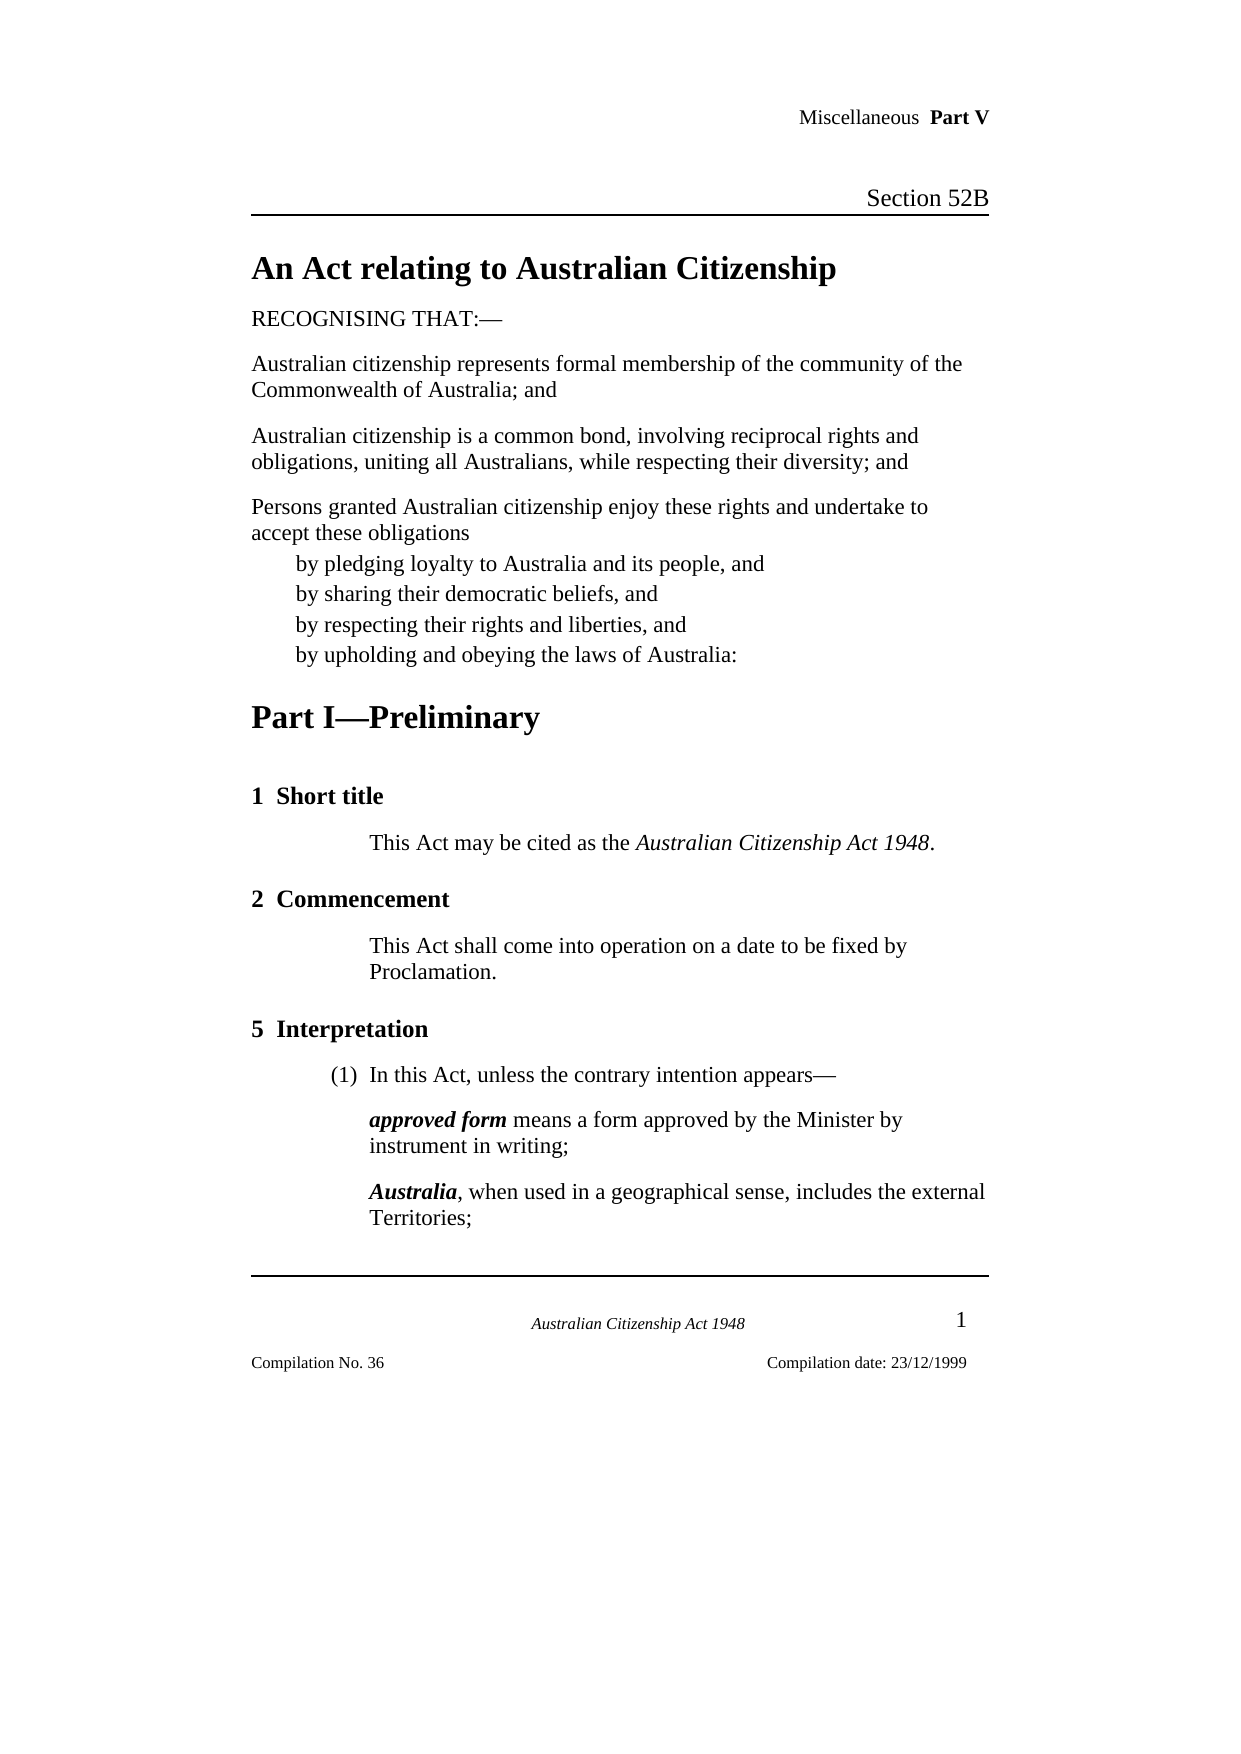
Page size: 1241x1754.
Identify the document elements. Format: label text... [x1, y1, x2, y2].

text by sharing their democratic beliefs, and [295, 581, 989, 607]
text An Act relating to Australian Citizenship [251, 248, 989, 286]
text 2 Commencement [251, 884, 989, 913]
text Australian citizenship is a common bond, involving reciprocal rights and obligations, uniting all Australians, while respecting their diversity; and [251, 422, 989, 474]
text This Act may be cited as the Australian Citizenship Act 1948. [251, 829, 989, 855]
text by pledging loyalty to Australia and its people, and [295, 550, 989, 576]
text 5 Interpretation [251, 1014, 989, 1042]
text Australian citizenship represents formal membership of the community of the Commonwealth of Australia; and [251, 350, 989, 403]
text This Act shall come into operation on a date to be fixed by Proclamation. [251, 932, 989, 984]
text by upholding and obeying the laws of Australia: [295, 642, 989, 668]
text Persons granted Australian citizenship enjoy these rights and undertake to accept these obligations [251, 493, 989, 546]
text by respecting their rights and liberties, and [295, 611, 989, 637]
text 1 Short title [251, 781, 989, 810]
text Part I—Preliminary [251, 697, 989, 735]
text RECOGNISING THAT:— [251, 305, 989, 331]
text Australia, when used in a geographical sense, includes the external Territories; [369, 1178, 989, 1230]
text approved form means a form approved by the Minister by instrument in writing; [369, 1106, 989, 1159]
text (1) In this Act, unless the contrary intention appears— [251, 1061, 989, 1087]
